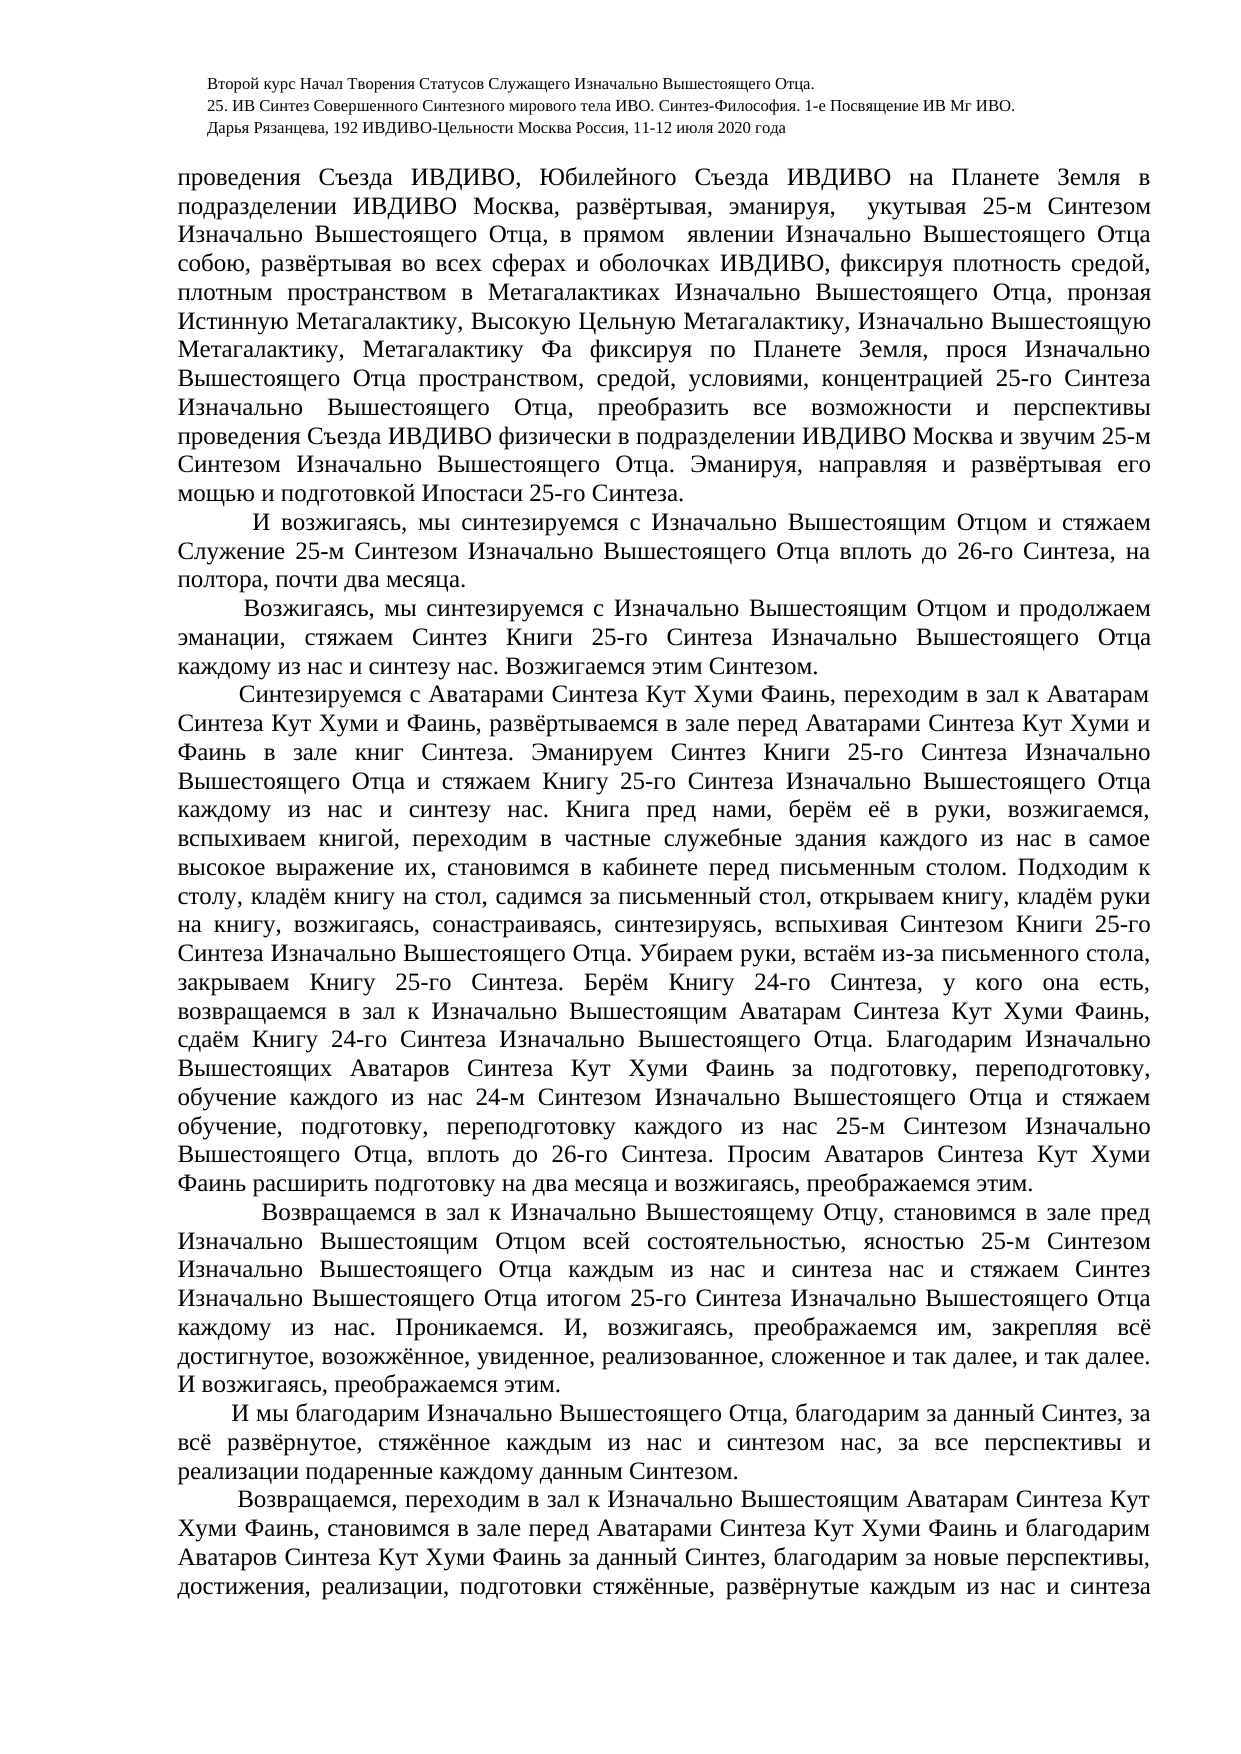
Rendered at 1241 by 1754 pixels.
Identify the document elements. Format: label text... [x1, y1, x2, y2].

text И возжигаясь, мы синтезируемся с Изначально Вышестоящим Отцом и стяжаем Служение 25-м Синтезом Изначально Вышестоящего Отца вплоть до 26-го Синтеза, на полтора, почти два месяца. [177, 507, 1152, 593]
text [177, 1484, 1152, 1599]
text Возвращаемся в зал к Изначально Вышестоящему Отцу, становимся в зале пред Изначально Вышестоящим Отцом всей состоятельностью, ясностью 25-м Синтезом Изначально Вышестоящего Отца каждым из нас и синтеза нас и стяжаем Синтез Изначально Вышестоящего Отца итогом 25-го Синтеза Изначально Вышестоящего Отца каждому из нас. Проникаемся. И, возжигаясь, преображаемся им, закрепляя всё достигнутое, возожжённое, увиденное, реализованное, сложенное и так далее, и так далее. И возжигаясь, преображаемся этим. [177, 1197, 1152, 1398]
text И мы благодарим Изначально Вышестоящего Отца, благодарим за данный Синтез, за всё развёрнутое, стяжённое каждым из нас и синтезом нас, за все перспективы и реализации подаренные каждому данным Синтезом. [177, 1398, 1152, 1484]
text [177, 162, 1152, 507]
text Синтезируемся с Аватарами Синтеза Кут Хуми Фаинь, переходим в зал к Аватарам Синтеза Кут Хуми и Фаинь, развёртываемся в зале перед Аватарами Синтеза Кут Хуми и Фаинь в зале книг Синтеза. Эманируем Синтез Книги 25-го Синтеза Изначально Вышестоящего Отца и стяжаем Книгу 25-го Синтеза Изначально Вышестоящего Отца каждому из нас и синтезу нас. Книга пред нами, берём её в руки, возжигаемся, вспыхиваем книгой, переходим в частные служебные здания каждого из нас в самое высокое выражение их, становимся в кабинете перед письменным столом. Подходим к столу, кладём книгу на стол, садимся за письменный стол, открываем книгу, кладём руки на книгу, возжигаясь, сонастраиваясь, синтезируясь, вспыхивая Синтезом Книги 25-го Синтеза Изначально Вышестоящего Отца. Убираем руки, встаём из-за письменного стола, закрываем Книгу 25-го Синтеза. Берём Книгу 24-го Синтеза, у кого она есть, возвращаемся в зал к Изначально Вышестоящим Аватарам Синтеза Кут Хуми Фаинь, сдаём Книгу 24-го Синтеза Изначально Вышестоящего Отца. Благодарим Изначально Вышестоящих Аватаров Синтеза Кут Хуми Фаинь за подготовку, переподготовку, обучение каждого из нас 24-м Синтезом Изначально Вышестоящего Отца и стяжаем обучение, подготовку, переподготовку каждого из нас 25-м Синтезом Изначально Вышестоящего Отца, вплоть до 26-го Синтеза. Просим Аватаров Синтеза Кут Хуми Фаинь расширить подготовку на два месяца и возжигаясь, преображаемся этим. [177, 679, 1152, 1197]
text Возжигаясь, мы синтезируемся с Изначально Вышестоящим Отцом и продолжаем эманации, стяжаем Синтез Книги 25-го Синтеза Изначально Вышестоящего Отца каждому из нас и синтезу нас. Возжигаемся этим Синтезом. [177, 593, 1152, 679]
